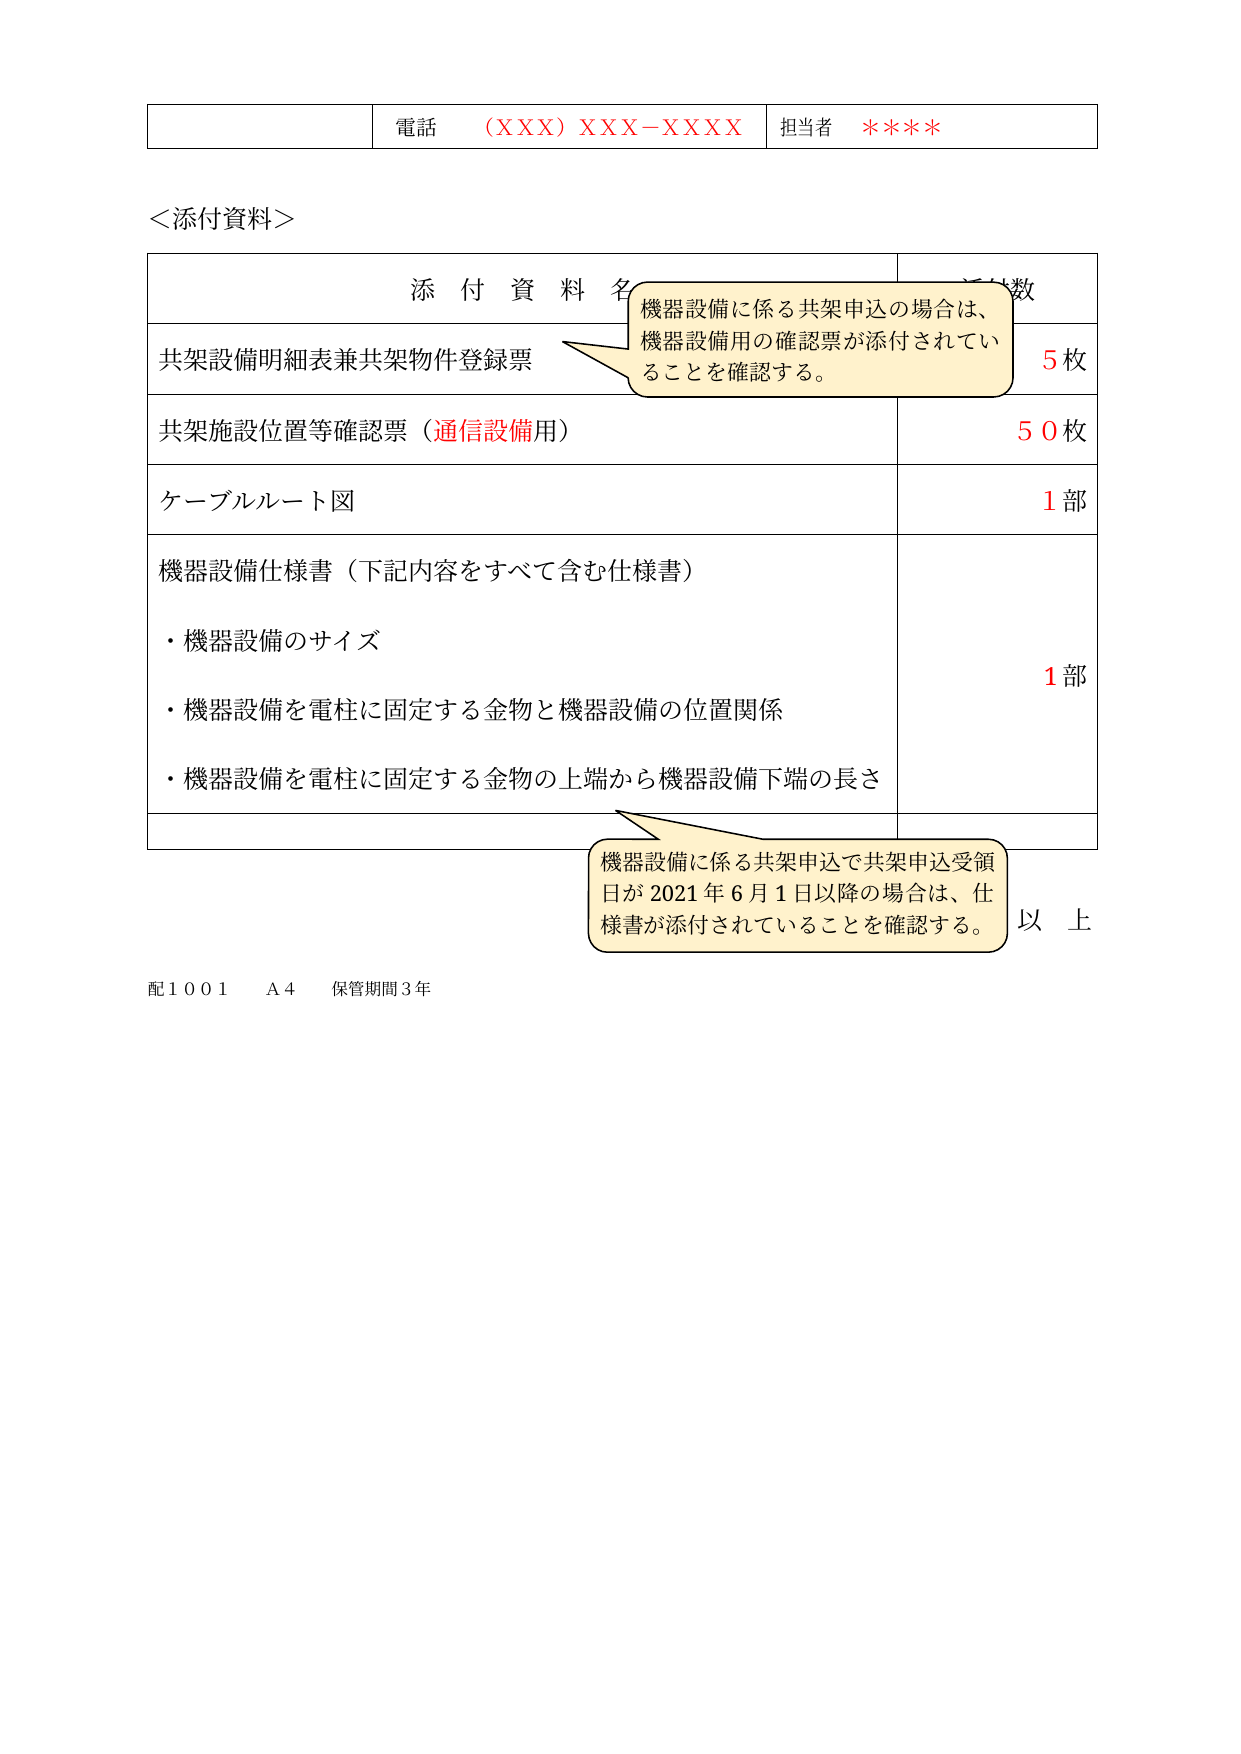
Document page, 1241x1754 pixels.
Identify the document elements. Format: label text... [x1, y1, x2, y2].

table_cell 共架施設位置等確認票（通信設備用） [148, 395, 897, 464]
table_header 添 付 資 料 名 [148, 254, 897, 323]
table_cell （ＸＸＸ）ＸＸＸ－ＸＸＸＸ [460, 105, 766, 148]
table_cell ５枚 [1008, 324, 1097, 393]
table_cell 1部 [898, 535, 1097, 813]
text 配１００１ Ａ４ 保管期間３年 [148, 970, 1092, 1005]
table_cell ケーブルルート図 [148, 465, 897, 534]
table_cell ５０枚 [898, 395, 1097, 464]
text 以 上 [148, 884, 601, 953]
table_cell 機器設備仕様書（下記内容をすべて含む仕様書） ・機器設備のサイズ ・機器設備を電柱に固定する金物と機器設備の位置関係 ・機器設備を電柱に固定する金物の上端から機器設備下端の長さ [148, 535, 897, 813]
table_cell ＊＊＊＊ [846, 105, 1097, 148]
table_cell [644, 814, 897, 838]
table_cell [898, 814, 1097, 849]
table_header 添付数 [898, 254, 1097, 323]
table_cell 電話 [373, 105, 460, 148]
text ＜添付資料＞ [148, 183, 1092, 253]
table_cell 共架設備明細表兼共架物件登録票 [148, 324, 633, 393]
table_cell [148, 814, 653, 849]
table_cell 担当者 [767, 105, 846, 148]
table_cell １部 [898, 465, 1097, 534]
text 以 上 [995, 884, 1092, 953]
